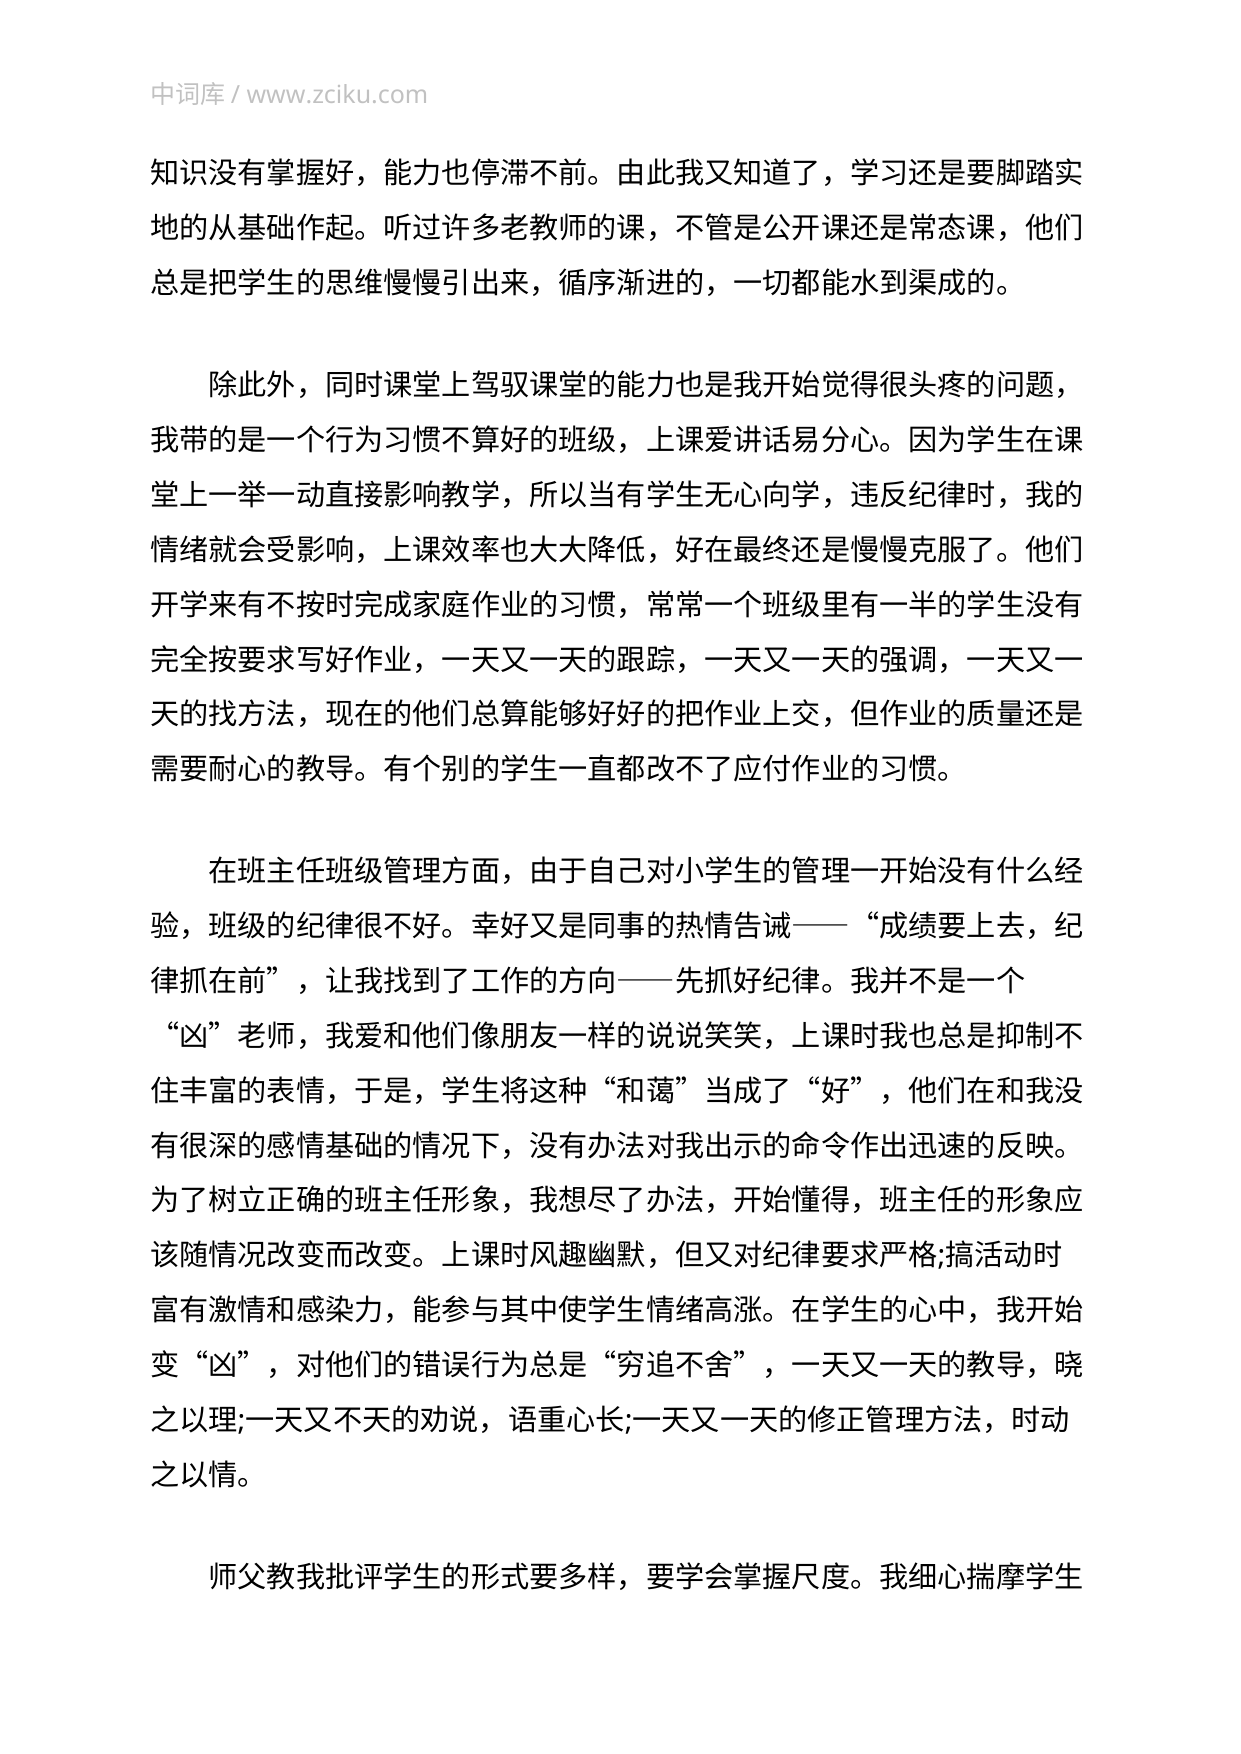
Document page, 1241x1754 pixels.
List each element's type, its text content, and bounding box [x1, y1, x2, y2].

text 除此外，同时课堂上驾驭课堂的能力也是我开始觉得很头疼的问题，我带的是一个行为习惯不算好的班级，上课爱讲话易分心。因为学生在课堂上一举一动直接影响教学，所以当有学生无心向学，违反纪律时，我的情绪就会受影响，上课效率也大大降低，好在最终还是慢慢克服了。他们开学来有不按时完成家庭作业的习惯，常常一个班级里有一半的学生没有完全按要求写好作业，一天又一天的跟踪，一天又一天的强调，一天又一天的找方法，现在的他们总算能够好好的把作业上交，但作业的质量还是需要耐心的教导。有个别的学生一直都改不了应付作业的习惯。 [150, 362, 1090, 788]
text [150, 1553, 1090, 1596]
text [150, 150, 1090, 302]
text 在班主任班级管理方面，由于自己对小学生的管理一开始没有什么经验，班级的纪律很不好。幸好又是同事的热情告诫——“成绩要上去，纪律抓在前”，让我找到了工作的方向——先抓好纪律。我并不是一个“凶”老师，我爱和他们像朋友一样的说说笑笑，上课时我也总是抑制不住丰富的表情，于是，学生将这种“和蔼”当成了“好”，他们在和我没有很深的感情基础的情况下，没有办法对我出示的命令作出迅速的反映。为了树立正确的班主任形象，我想尽了办法，开始懂得，班主任的形象应该随情况改变而改变。上课时风趣幽默，但又对纪律要求严格;搞活动时富有激情和感染力，能参与其中使学生情绪高涨。在学生的心中，我开始变“凶”，对他们的错误行为总是“穷追不舍”，一天又一天的教导，晓之以理;一天又不天的劝说，语重心长;一天又一天的修正管理方法，时动之以情。 [150, 848, 1090, 1494]
